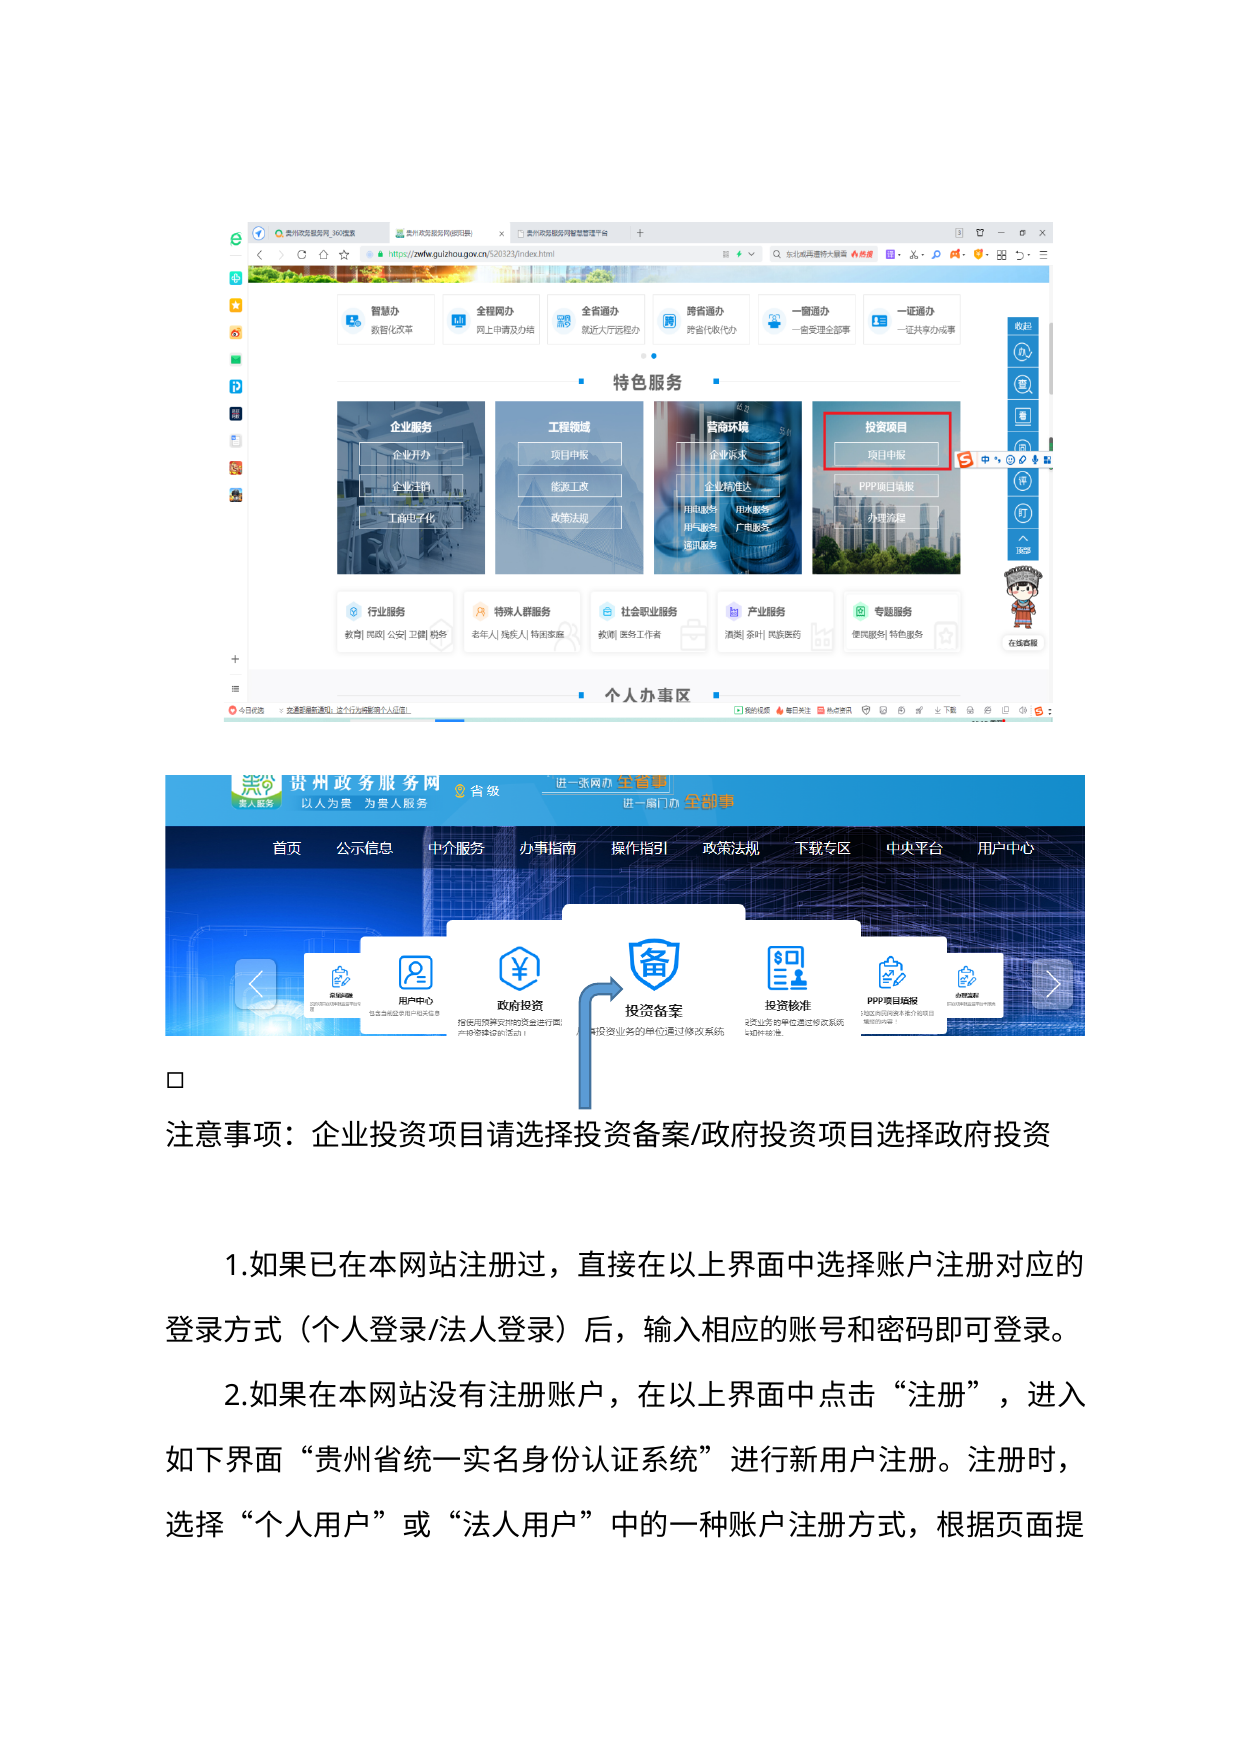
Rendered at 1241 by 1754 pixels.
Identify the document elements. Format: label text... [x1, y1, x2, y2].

list 1.如果已在本网站注册过，直接在以上界面中选择账户注册对应的登录方式（个人登录/法人登录）后，输入相应的账号和密码即可登录。 [165, 1230, 1087, 1360]
picture [165, 775, 1085, 1036]
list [165, 1360, 1087, 1555]
list 注意事项：企业投资项目请选择投资备案/政府投资项目选择政府投资 [165, 1100, 1087, 1165]
picture [223, 222, 1053, 722]
